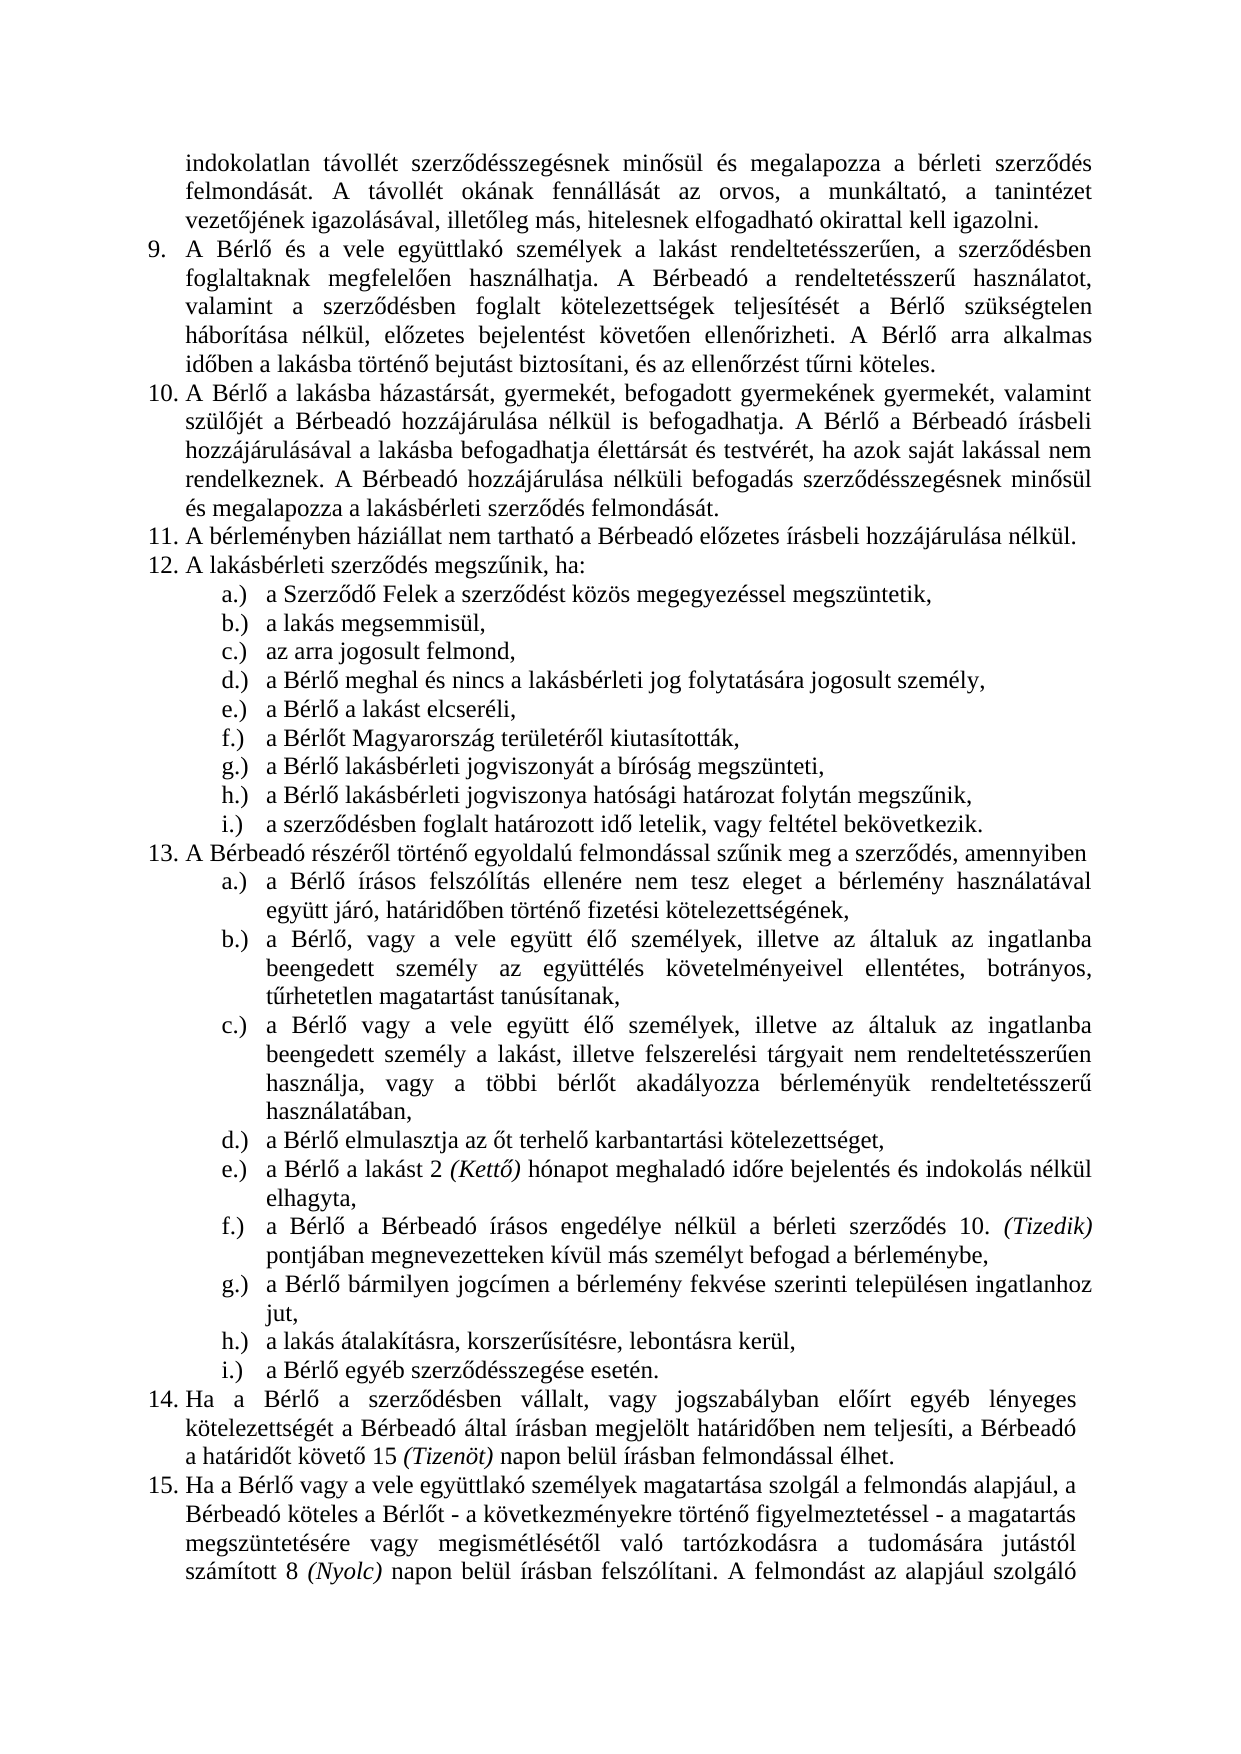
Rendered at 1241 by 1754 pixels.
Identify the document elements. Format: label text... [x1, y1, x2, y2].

list a lakás megsemmisül, [221, 608, 1093, 636]
list a Bérlő a lakást elcseréli, [221, 694, 1093, 723]
list A lakásbérleti szerződés megszűnik, ha: [148, 550, 1093, 579]
list Ha a Bérlő a szerződésben vállalt, vagy jogszabályban előírt egyéb lényeges kötelezettségét a Bérbeadó által írásban megjelölt határidőben nem teljesíti, a Bérbeadó a határidőt követő 15 (Tizenöt) napon belül írásban felmondással élhet. [148, 1384, 1077, 1470]
list A Bérlő és a vele együttlakó személyek a lakást rendeltetésszerűen, a szerződésben foglaltaknak megfelelően használhatja. A Bérbeadó a rendeltetésszerű használatot, valamint a szerződésben foglalt kötelezettségek teljesítését a Bérlő szükségtelen háborítása nélkül, előzetes bejelentést követően ellenőrizheti. A Bérlő arra alkalmas időben a lakásba történő bejutást biztosítani, és az ellenőrzést tűrni köteles. [148, 234, 1093, 378]
list a Szerződő Felek a szerződést közös megegyezéssel megszüntetik, [221, 579, 1093, 608]
list a Bérlő egyéb szerződésszegése esetén. [221, 1355, 1093, 1384]
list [148, 1470, 1077, 1585]
list a Bérlő vagy a vele együtt élő személyek, illetve az általuk az ingatlanba beengedett személy a lakást, illetve felszerelési tárgyait nem rendeltetésszerűen használja, vagy a többi bérlőt akadályozza bérleményük rendeltetésszerű használatában, [221, 1010, 1093, 1125]
list A bérleményben háziállat nem tartható a Bérbeadó előzetes írásbeli hozzájárulása nélkül. [148, 521, 1093, 550]
list a Bérlő meghal és nincs a lakásbérleti jog folytatására jogosult személy, [221, 665, 1093, 694]
list a Bérlő, vagy a vele együtt élő személyek, illetve az általuk az ingatlanba beengedett személy az együttélés követelményeivel ellentétes, botrányos, tűrhetetlen magatartást tanúsítanak, [221, 924, 1093, 1010]
list a Bérlőt Magyarország területéről kiutasították, [221, 723, 1093, 751]
list A Bérlő a lakásba házastársát, gyermekét, befogadott gyermekének gyermekét, valamint szülőjét a Bérbeadó hozzájárulása nélkül is befogadhatja. A Bérlő a Bérbeadó írásbeli hozzájárulásával a lakásba befogadhatja élettársát és testvérét, ha azok saját lakással nem rendelkeznek. A Bérbeadó hozzájárulása nélküli befogadás szerződésszegésnek minősül és megalapozza a lakásbérleti szerződés felmondását. [148, 378, 1093, 521]
list a lakás átalakításra, korszerűsítésre, lebontásra kerül, [221, 1326, 1093, 1355]
list a Bérlő lakásbérleti jogviszonya hatósági határozat folytán megszűnik, [221, 780, 1093, 809]
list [148, 148, 1093, 234]
list A Bérbeadó részéről történő egyoldalú felmondással szűnik meg a szerződés, amennyiben [148, 838, 1093, 866]
list a Bérlő a Bérbeadó írásos engedélye nélkül a bérleti szerződés 10. (Tizedik) pontjában megnevezetteken kívül más személyt befogad a bérleménybe, [221, 1211, 1093, 1269]
list a szerződésben foglalt határozott idő letelik, vagy feltétel bekövetkezik. [221, 809, 1093, 838]
list a Bérlő írásos felszólítás ellenére nem tesz eleget a bérlemény használatával együtt járó, határidőben történő fizetési kötelezettségének, [221, 866, 1093, 924]
list a Bérlő elmulasztja az őt terhelő karbantartási kötelezettséget, [221, 1125, 1093, 1154]
list a Bérlő bármilyen jogcímen a bérlemény fekvése szerinti településen ingatlanhoz jut, [221, 1269, 1093, 1326]
list a Bérlő a lakást 2 (Kettő) hónapot meghaladó időre bejelentés és indokolás nélkül elhagyta, [221, 1154, 1093, 1211]
list az arra jogosult felmond, [221, 636, 1093, 665]
list a Bérlő lakásbérleti jogviszonyát a bíróság megszünteti, [221, 751, 1093, 780]
